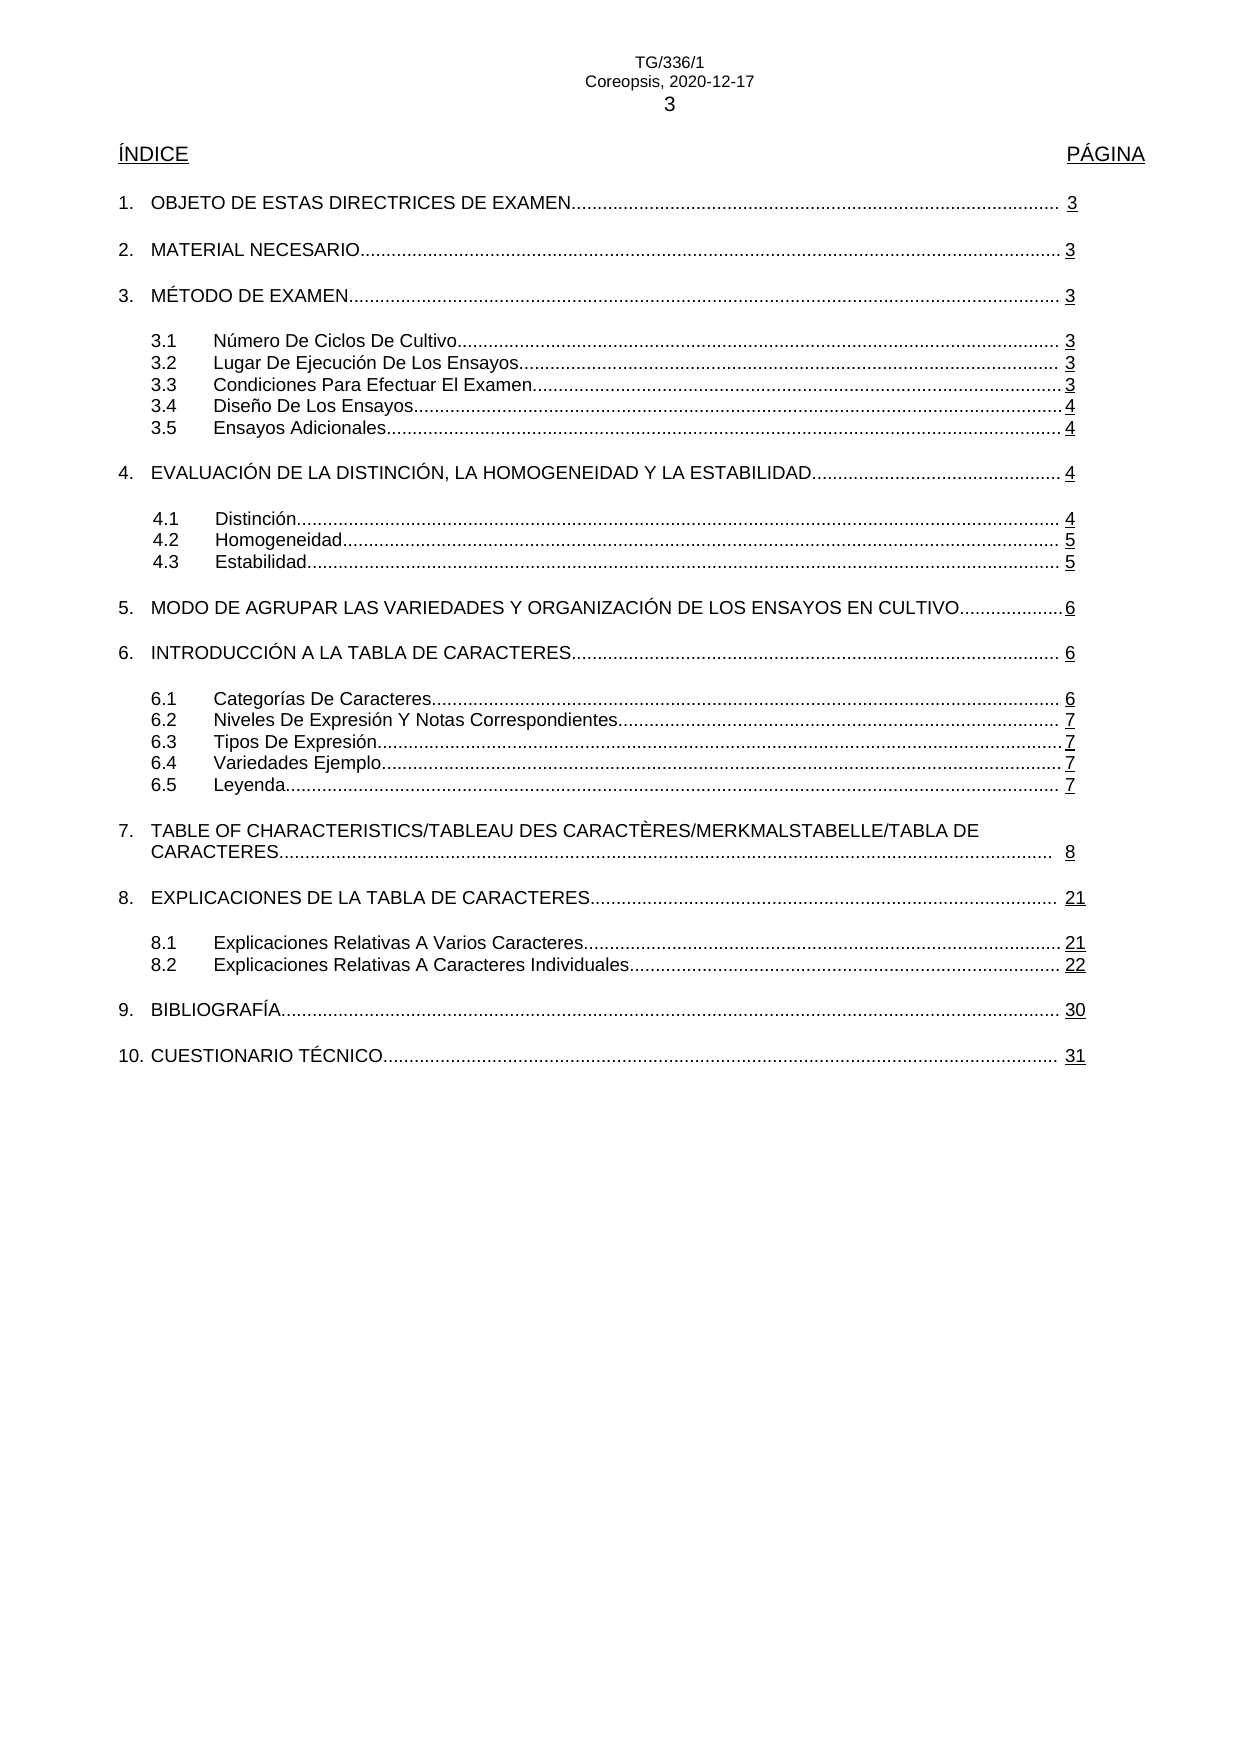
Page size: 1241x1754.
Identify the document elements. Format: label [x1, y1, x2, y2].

table_header [118, 142, 1215, 1114]
